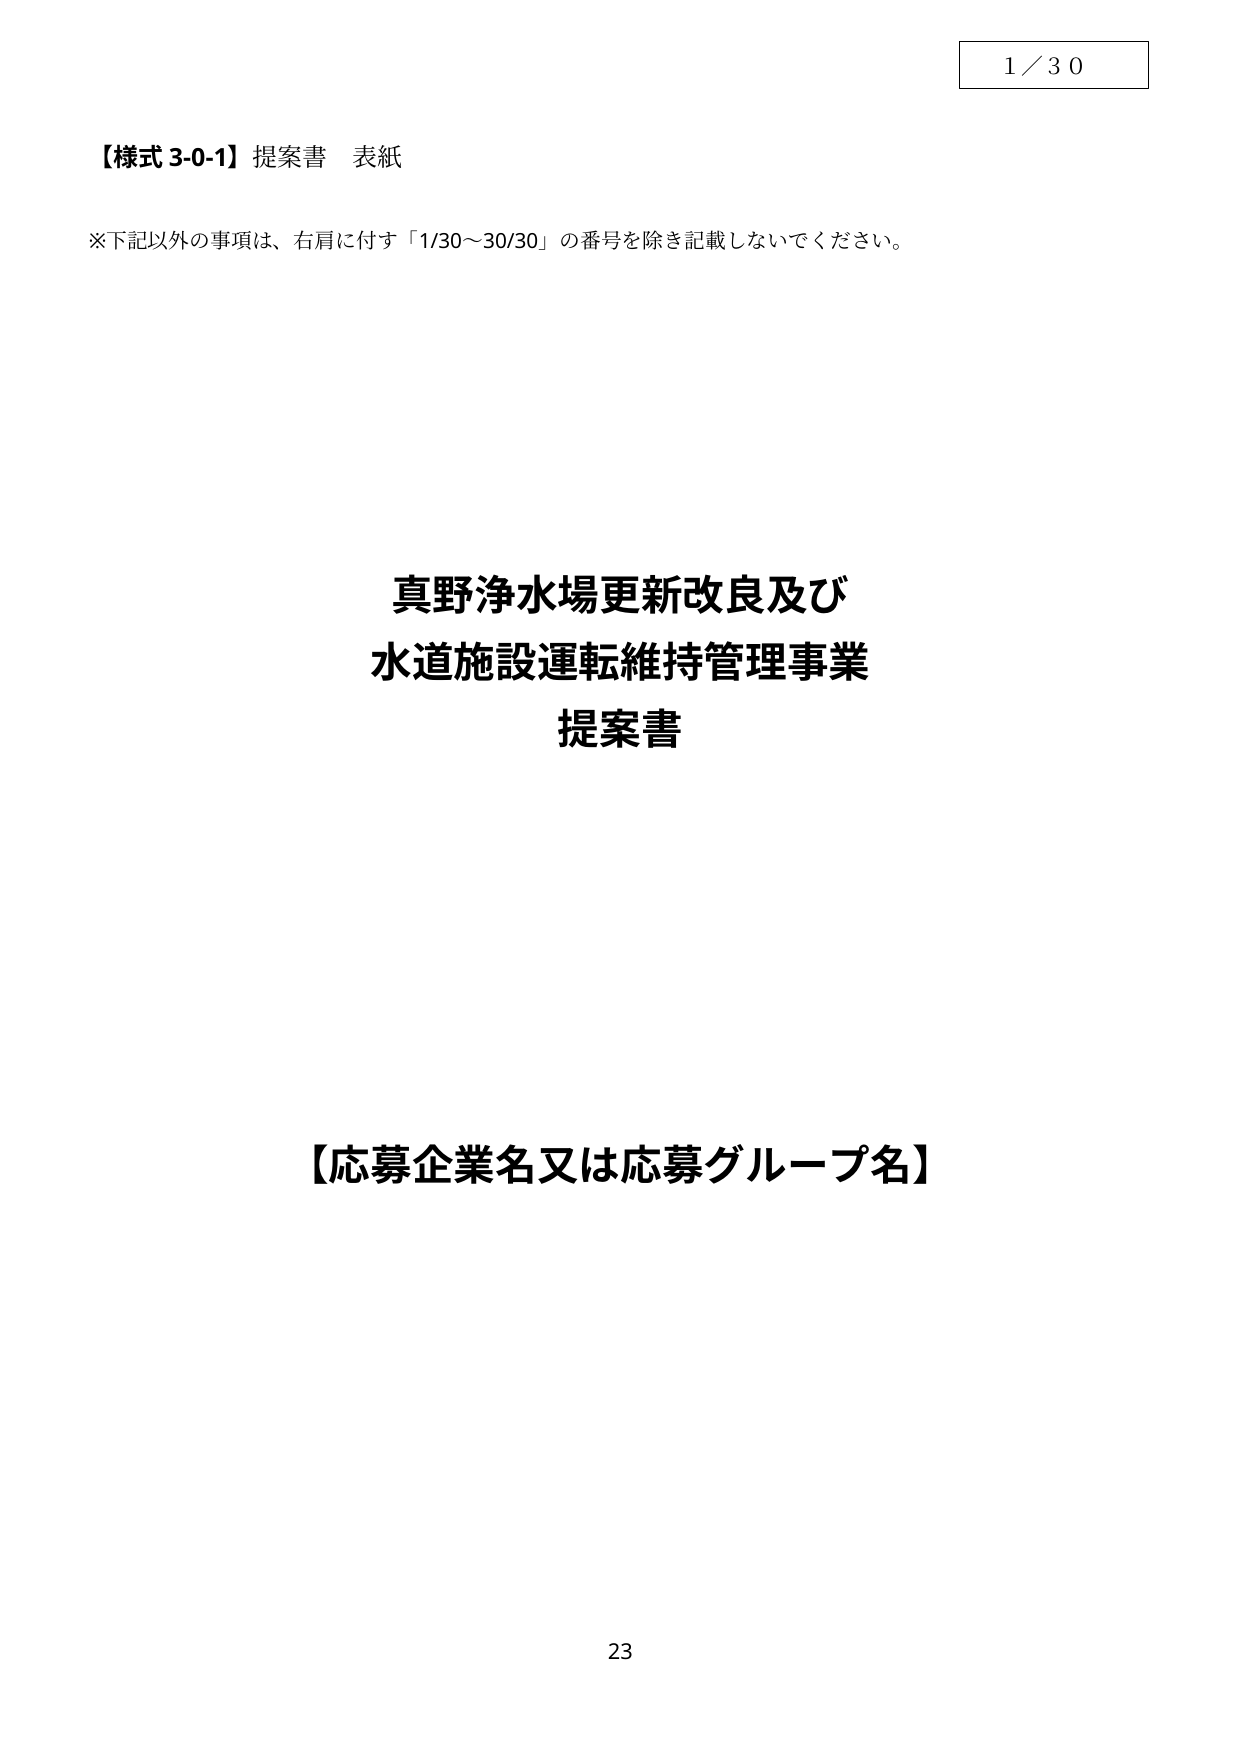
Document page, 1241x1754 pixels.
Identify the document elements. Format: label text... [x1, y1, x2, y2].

text 真野浄水場更新改良及び [89, 558, 1152, 625]
text ※下記以外の事項は、右肩に付す「1/30～30/30」の番号を除き記載しないでください。 [89, 223, 1152, 256]
text 水道施設運転維持管理事業 [89, 625, 1152, 692]
text 提案書 [89, 692, 1152, 759]
subtitle 【様式3-0-1】提案書 表紙 [89, 122, 1152, 189]
text 【応募企業名又は応募グループ名】 [89, 1128, 1152, 1196]
